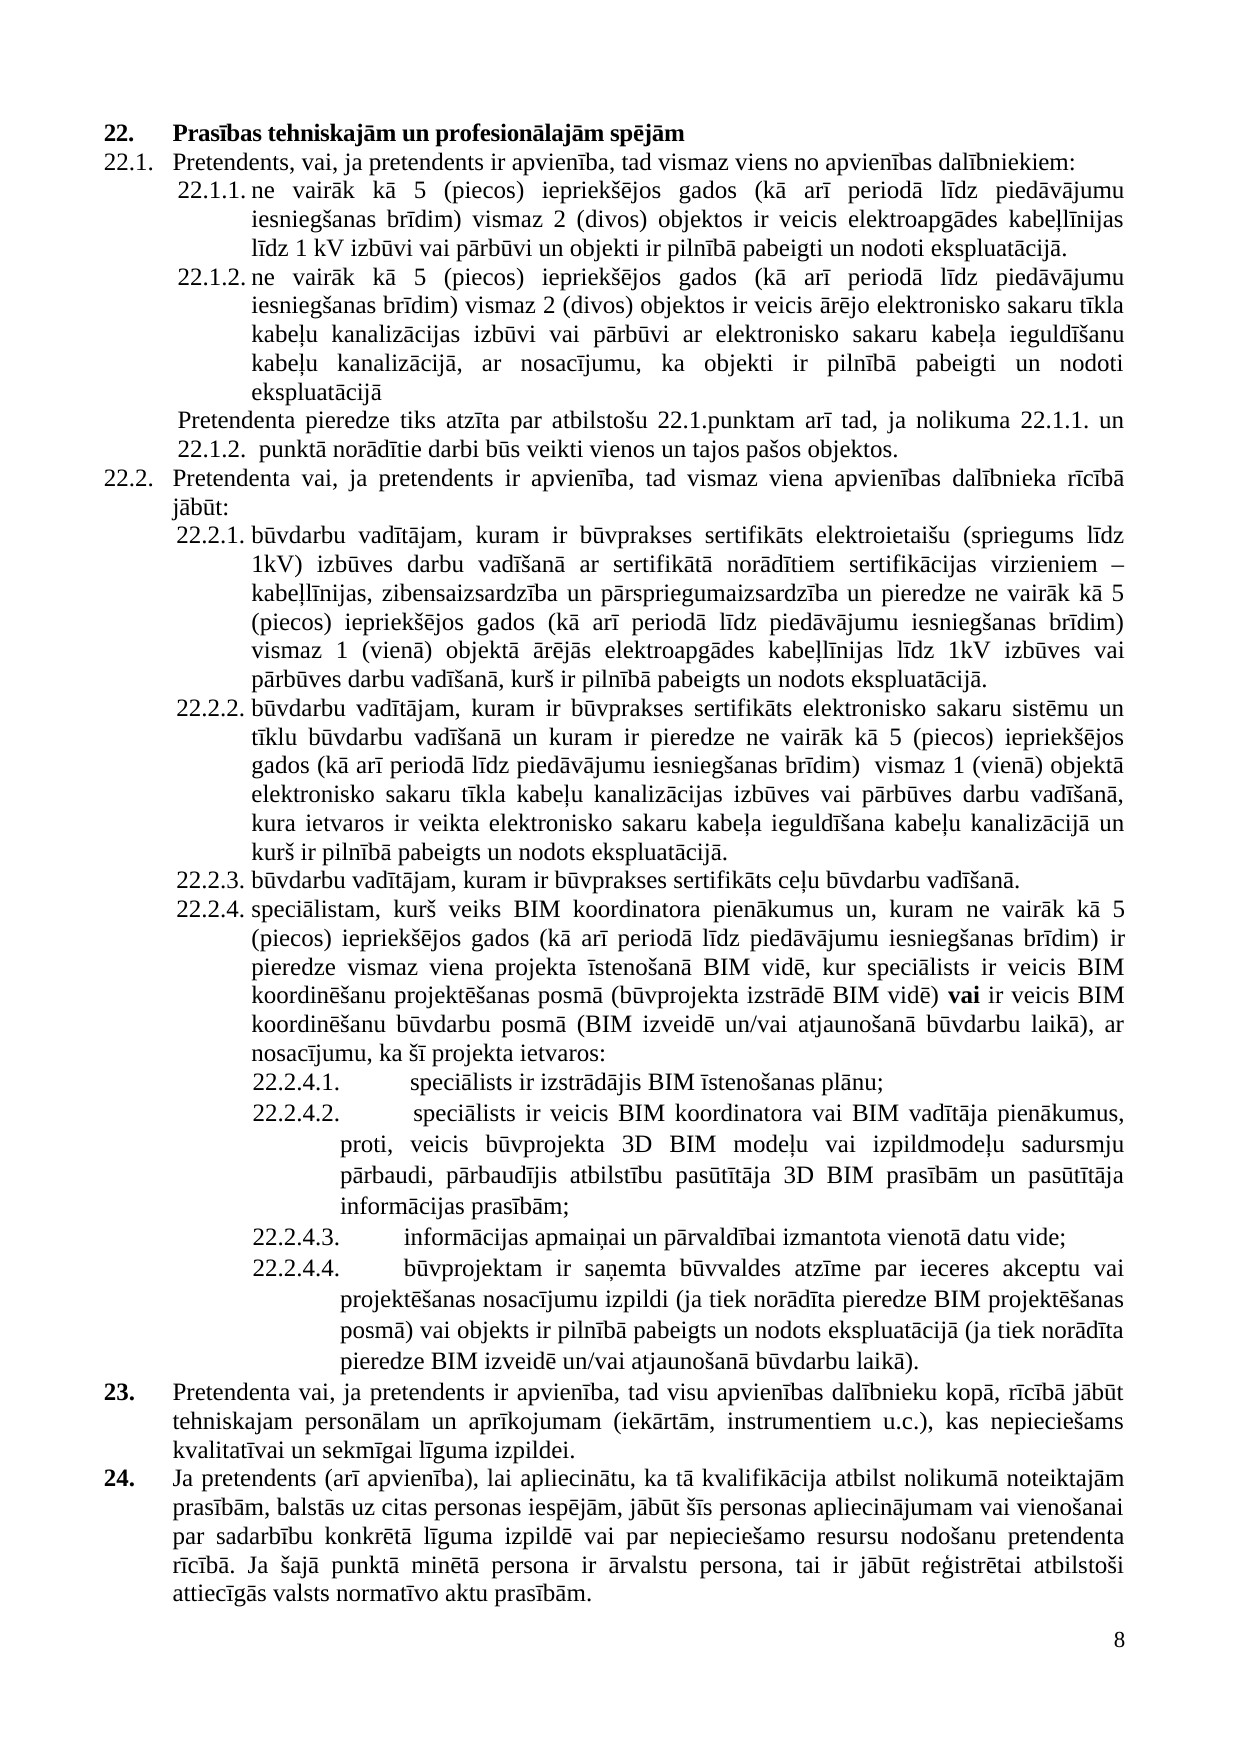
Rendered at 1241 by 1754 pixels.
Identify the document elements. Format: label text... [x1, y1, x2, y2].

list būvdarbu vadītājam, kuram ir būvprakses sertifikāts elektroietaišu (spriegums līdz 1kV) izbūves darbu vadīšanā ar sertifikātā norādītiem sertifikācijas virzieniem – kabeļlīnijas, zibensaizsardzība un pārspriegumaizsardzība un pieredze ne vairāk kā 5 (piecos) iepriekšējos gados (kā arī periodā līdz piedāvājumu iesniegšanas brīdim) vismaz 1 (vienā) objektā ārējās elektroapgādes kabeļlīnijas līdz 1kV izbūves vai pārbūves darbu vadīšanā, kurš ir pilnībā pabeigts un nodots ekspluatācijā. [176, 521, 1125, 693]
list būvdarbu vadītājam, kuram ir būvprakses sertifikāts elektronisko sakaru sistēmu un tīklu būvdarbu vadīšanā un kuram ir pieredze ne vairāk kā 5 (piecos) iepriekšējos gados (kā arī periodā līdz piedāvājumu iesniegšanas brīdim) vismaz 1 (vienā) objektā elektronisko sakaru tīkla kabeļu kanalizācijas izbūves vai pārbūves darbu vadīšanā, kura ietvaros ir veikta elektronisko sakaru kabeļa ieguldīšana kabeļu kanalizācijā un kurš ir pilnībā pabeigts un nodots ekspluatācijā. [176, 693, 1125, 866]
list informācijas apmaiņai un pārvaldībai izmantota vienotā datu vide; [252, 1222, 1125, 1251]
list Pretendents, vai, ja pretendents ir apvienība, tad vismaz viens no apvienības dalībniekiem: [103, 147, 1125, 176]
list Pretendenta vai, ja pretendents ir apvienība, tad vismaz viena apvienības dalībnieka rīcībā jābūt: [103, 463, 1125, 521]
list speciālists ir veicis BIM koordinatora vai BIM vadītāja pienākumus, proti, veicis būvprojekta 3D BIM modeļu vai izpildmodeļu sadursmju pārbaudi, pārbaudījis atbilstību pasūtītāja 3D BIM prasībām un pasūtītāja informācijas prasībām; [252, 1098, 1125, 1220]
list Pretendenta pieredze tiks atzīta par atbilstošu 22.1.punktam arī tad, ja nolikuma 22.1.1. un 22.1.2. punktā norādītie darbi būs veikti vienos un tajos pašos objektos. [177, 406, 1125, 463]
list Pretendenta vai, ja pretendents ir apvienība, tad visu apvienības dalībnieku kopā, rīcībā jābūt tehniskajam personālam un aprīkojumam (iekārtām, instrumentiem u.c.), kas nepieciešams kvalitatīvai un sekmīgai līguma izpildei. [103, 1377, 1125, 1463]
list ne vairāk kā 5 (piecos) iepriekšējos gados (kā arī periodā līdz piedāvājumu iesniegšanas brīdim) vismaz 2 (divos) objektos ir veicis elektroapgādes kabeļlīnijas līdz 1 kV izbūvi vai pārbūvi un objekti ir pilnībā pabeigti un nodoti ekspluatācijā. [177, 176, 1125, 262]
list būvdarbu vadītājam, kuram ir būvprakses sertifikāts ceļu būvdarbu vadīšanā. [176, 866, 1125, 894]
list Ja pretendents (arī apvienība), lai apliecinātu, ka tā kvalifikācija atbilst nolikumā noteiktajām prasībām, balstās uz citas personas iespējām, jābūt šīs personas apliecinājumam vai vienošanai par sadarbību konkrētā līguma izpildē vai par nepieciešamo resursu nodošanu pretendenta rīcībā. Ja šajā punktā minētā persona ir ārvalstu persona, tai ir jābūt reģistrētai atbilstoši attiecīgās valsts normatīvo aktu prasībām. [103, 1463, 1125, 1607]
list būvprojektam ir saņemta būvvaldes atzīme par ieceres akceptu vai projektēšanas nosacījumu izpildi (ja tiek norādīta pieredze BIM projektēšanas posmā) vai objekts ir pilnībā pabeigts un nodots ekspluatācijā (ja tiek norādīta pieredze BIM izveidē un/vai atjaunošanā būvdarbu laikā). [252, 1253, 1125, 1375]
list speciālistam, kurš veiks BIM koordinatora pienākumus un, kuram ne vairāk kā 5 (piecos) iepriekšējos gados (kā arī periodā līdz piedāvājumu iesniegšanas brīdim) ir pieredze vismaz viena projekta īstenošanā BIM vidē, kur speciālists ir veicis BIM koordinēšanu projektēšanas posmā (būvprojekta izstrādē BIM vidē) vai ir veicis BIM koordinēšanu būvdarbu posmā (BIM izveidē un/vai atjaunošanā būvdarbu laikā), ar nosacījumu, ka šī projekta ietvaros: [176, 894, 1125, 1067]
list ne vairāk kā 5 (piecos) iepriekšējos gados (kā arī periodā līdz piedāvājumu iesniegšanas brīdim) vismaz 2 (divos) objektos ir veicis ārējo elektronisko sakaru tīkla kabeļu kanalizācijas izbūvi vai pārbūvi ar elektronisko sakaru kabeļa ieguldīšanu kabeļu kanalizācijā, ar nosacījumu, ka objekti ir pilnībā pabeigti un nodoti ekspluatācijā [177, 262, 1125, 406]
list speciālists ir izstrādājis BIM īstenošanas plānu; [252, 1067, 1125, 1096]
list Prasības tehniskajām un profesionālajām spējām [103, 118, 1125, 147]
